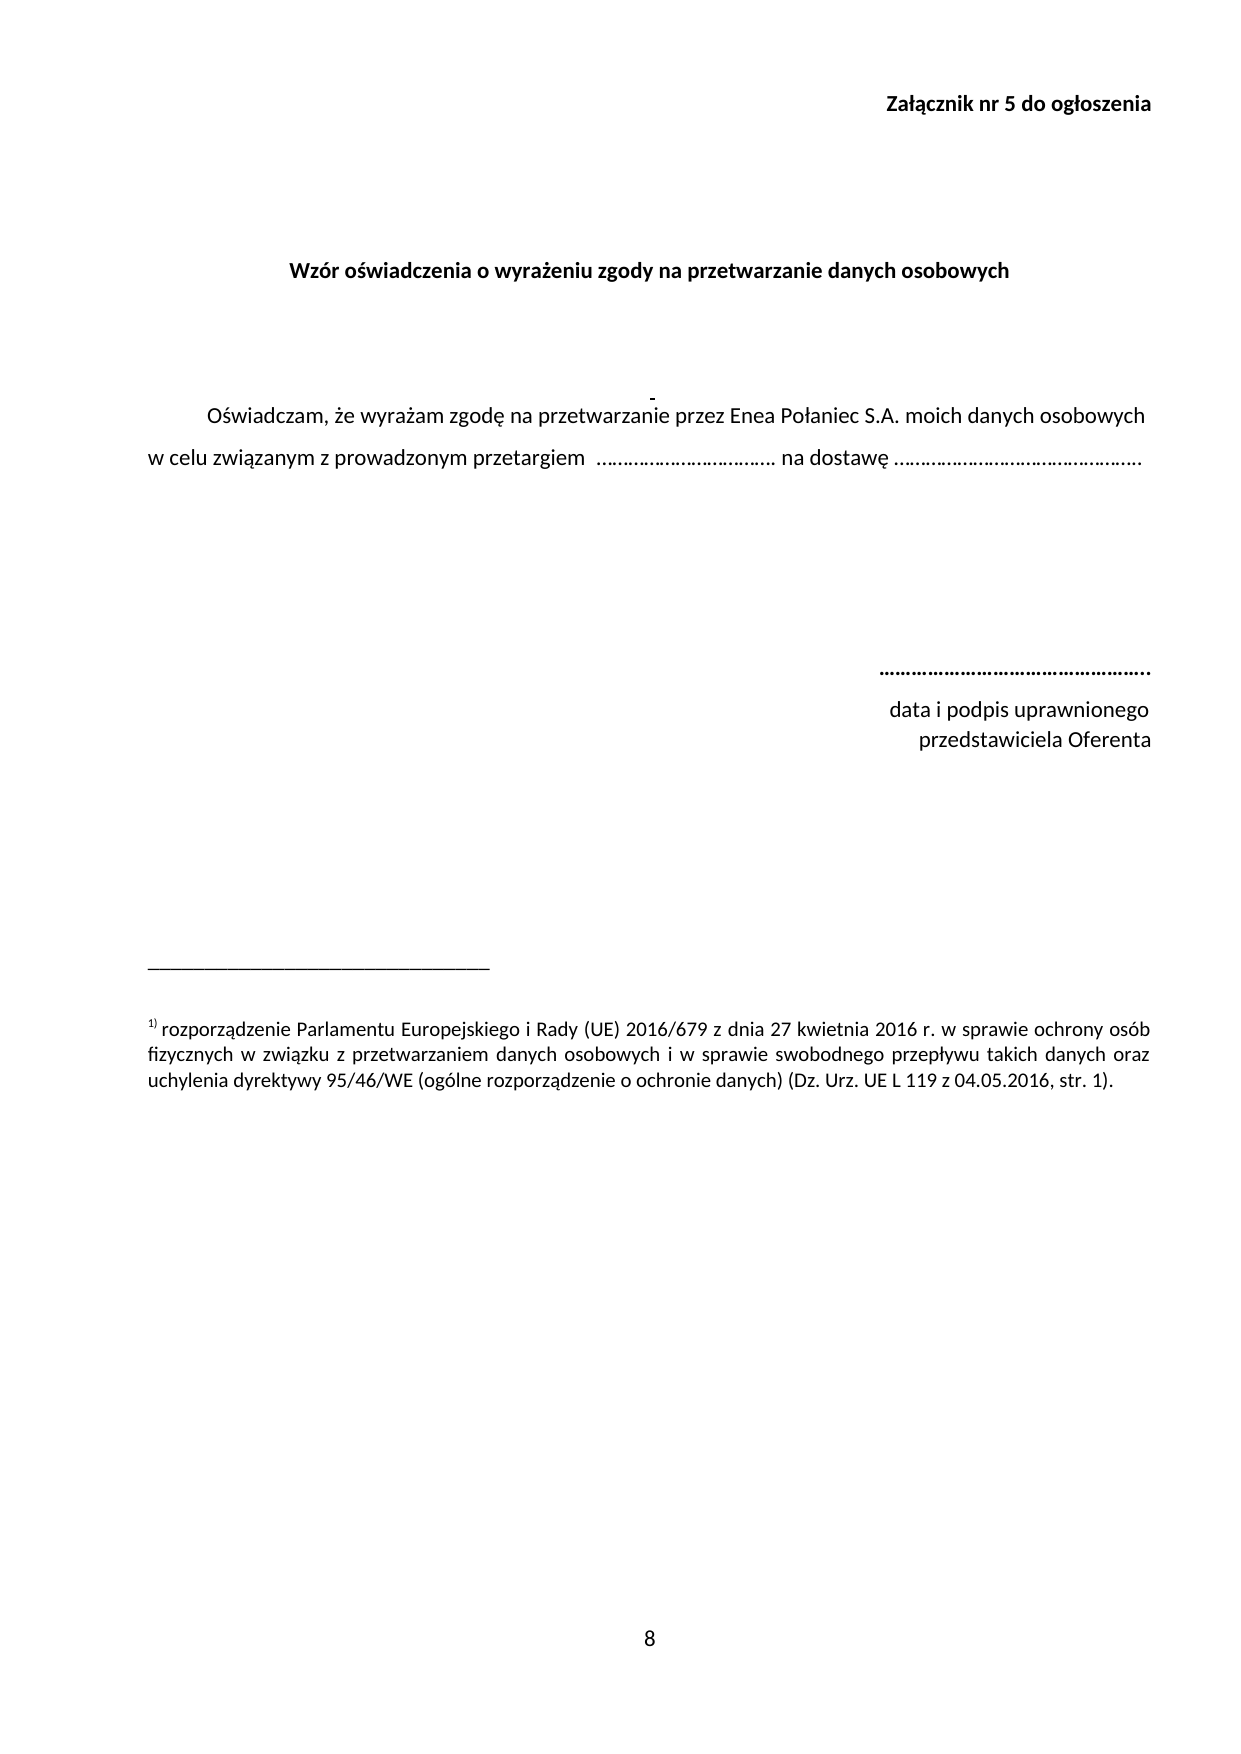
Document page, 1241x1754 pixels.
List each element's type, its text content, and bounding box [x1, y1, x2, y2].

text ………………………………………….. [148, 653, 1152, 681]
text Wzór oświadczenia o wyrażeniu zgody na przetwarzanie danych osobowych [148, 256, 1152, 284]
text ______________________________ [148, 945, 1152, 973]
list przedstawiciela Oferenta [230, 725, 1152, 753]
text Załącznik nr 5 do ogłoszenia [148, 89, 1152, 117]
text 1) rozporządzenie Parlamentu Europejskiego i Rady (UE) 2016/679 z dnia 27 kwietnia 2016 r. w sprawie ochrony osób fizycznych w związku z przetwarzaniem danych osobowych i w sprawie swobodnego przepływu takich danych oraz uchylenia dyrektywy 95/46/WE (ogólne rozporządzenie o ochronie danych) (Dz. Urz. UE L 119 z 04.05.2016, str. 1). [148, 1016, 1152, 1092]
list data i podpis uprawnionego [230, 695, 1152, 723]
text Oświadczam, że wyrażam zgodę na przetwarzanie przez Enea Połaniec S.A. moich danych osobowych w celu związanym z prowadzonym przetargiem ……………………………. na dostawę ……………………………………….. [148, 401, 1152, 471]
